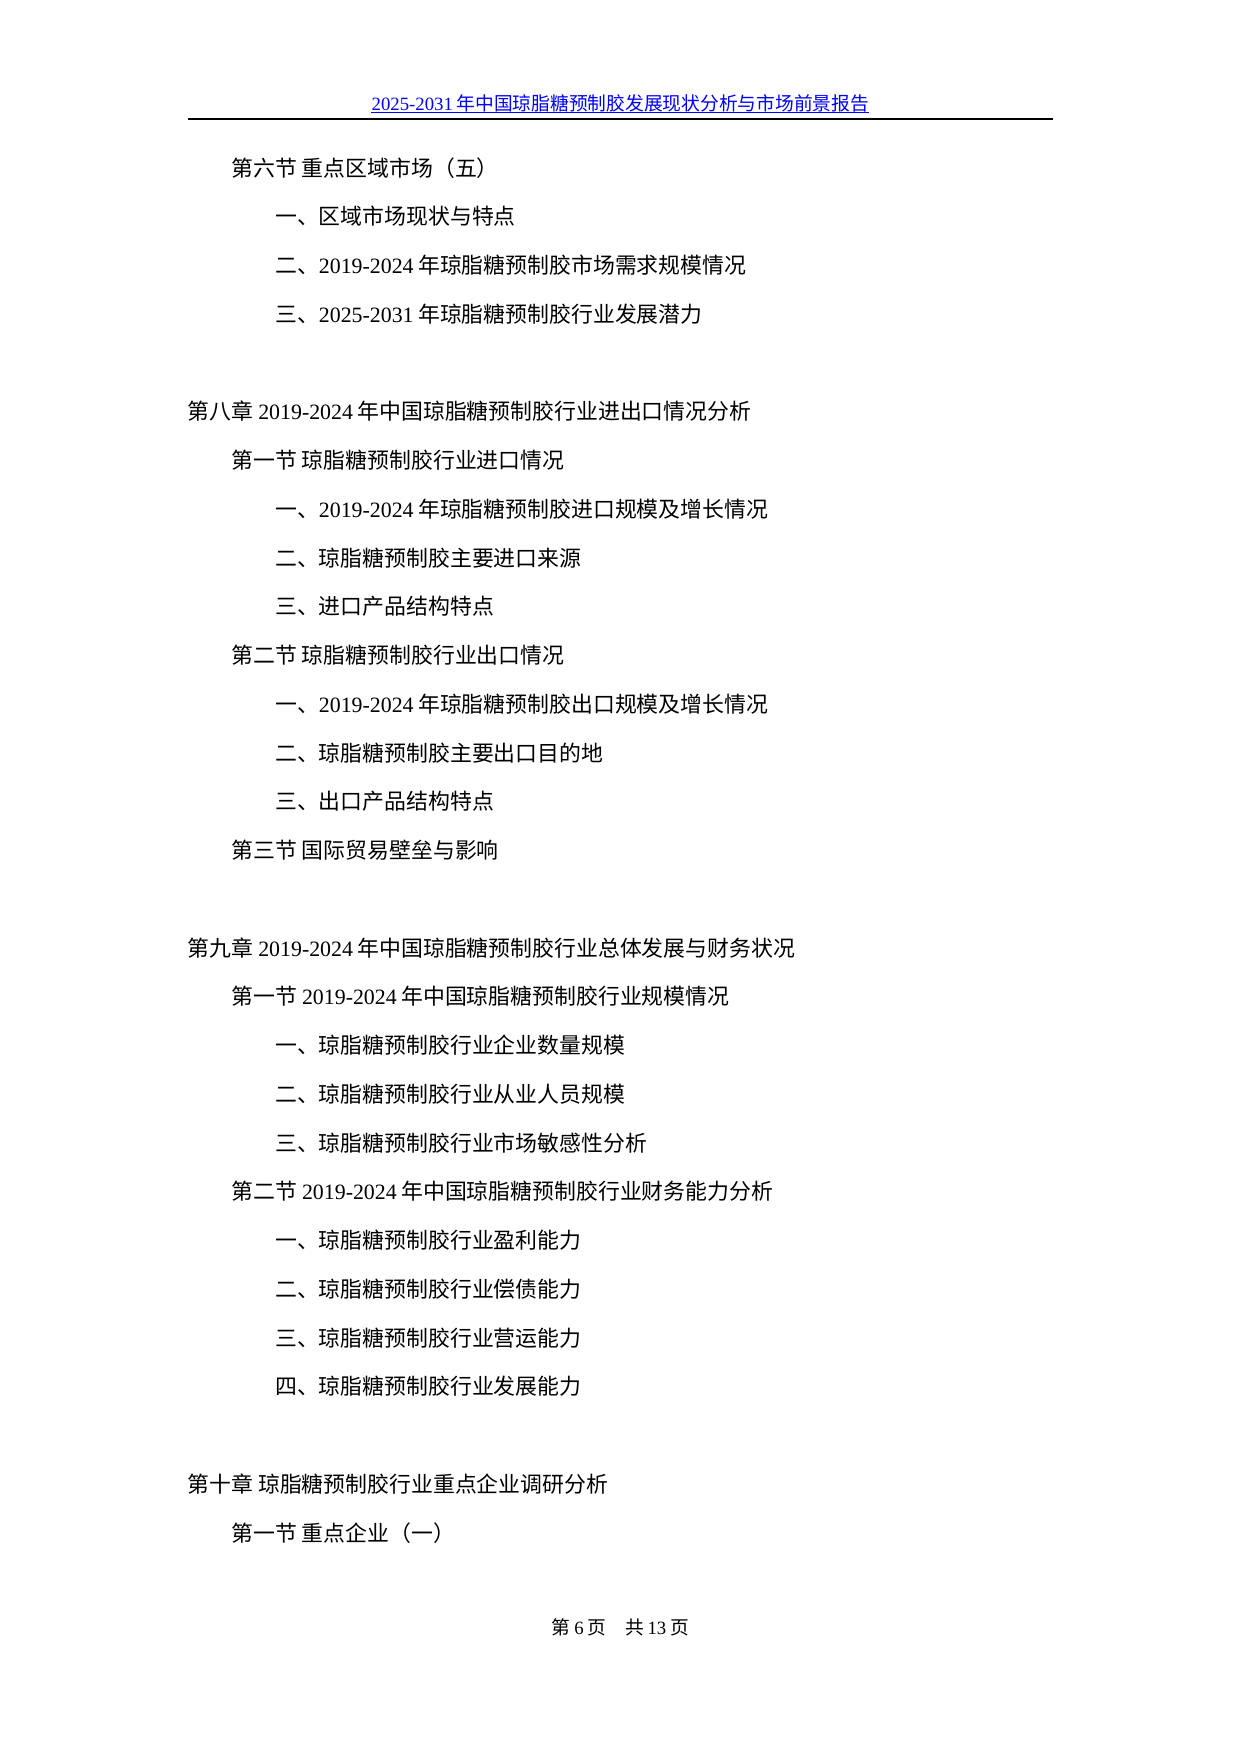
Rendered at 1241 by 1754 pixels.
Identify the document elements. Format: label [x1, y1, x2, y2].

text [187, 150, 1053, 1548]
